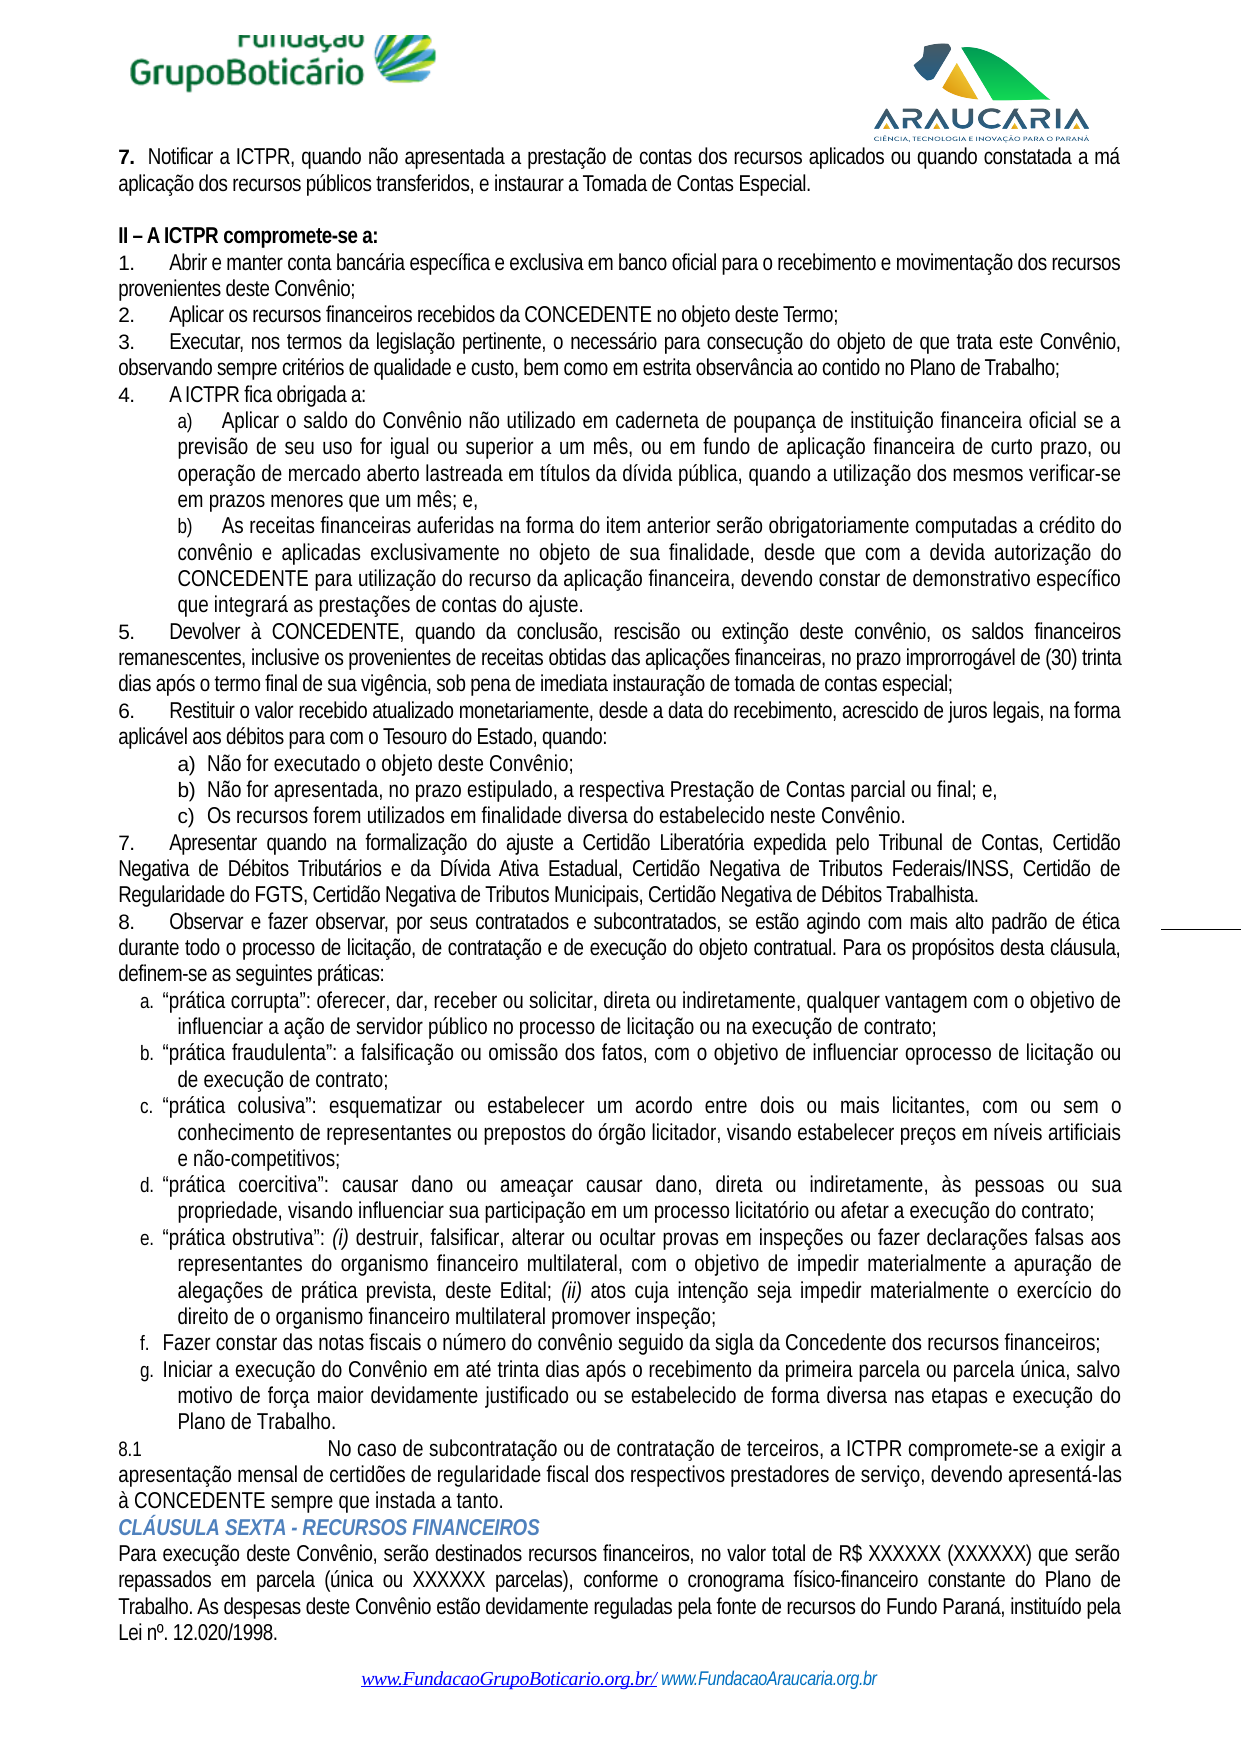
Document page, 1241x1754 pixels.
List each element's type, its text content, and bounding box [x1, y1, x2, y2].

list Executar, nos termos da legislação pertinente, o necessário para consecução do objeto de que trata este Convênio, observando sempre critérios de qualidade e custo, bem como em estrita observância ao contido no Plano de Trabalho; [118, 328, 1122, 381]
subtitle CLÁUSULA SEXTA - RECURSOS FINANCEIROS [118, 1514, 1122, 1540]
list Não for apresentada, no prazo estipulado, a respectiva Prestação de Contas parcial ou final; e, [177, 776, 1122, 802]
list Fazer constar das notas fiscais o número do convênio seguido da sigla da Concedente dos recursos financeiros; [140, 1329, 1122, 1356]
list Aplicar o saldo do Convênio não utilizado em caderneta de poupança de instituição financeira oficial se a previsão de seu uso for igual ou superior a um mês, ou em fundo de aplicação financeira de curto prazo, ou operação de mercado aberto lastreada em títulos da dívida pública, quando a utilização dos mesmos verificar-se em prazos menores que um mês; e, [177, 407, 1122, 512]
picture [863, 35, 1100, 143]
list “prática corrupta”: oferecer, dar, receber ou solicitar, direta ou indiretamente, qualquer vantagem com o objetivo de influenciar a ação de servidor público no processo de licitação ou na execução de contrato; [140, 987, 1122, 1039]
list Notificar a ICTPR, quando não apresentada a prestação de contas dos recursos aplicados ou quando constatada a má aplicação dos recursos públicos transferidos, e instaurar a Tomada de Contas Especial. [118, 143, 1122, 196]
text II – A ICTPR compromete-se a: [118, 222, 1122, 249]
list Restituir o valor recebido atualizado monetariamente, desde a data do recebimento, acrescido de juros legais, na forma aplicável aos débitos para com o Tesouro do Estado, quando: [118, 697, 1122, 749]
list “prática obstrutiva”: (i) destruir, falsificar, alterar ou ocultar provas em inspeções ou fazer declarações falsas aos representantes do organismo financeiro multilateral, com o objetivo de impedir materialmente a apuração de alegações de prática prevista, deste Edital; (ii) atos cuja intenção seja impedir materialmente o exercício do direito de o organismo financeiro multilateral promover inspeção; [140, 1224, 1122, 1329]
list Devolver à CONCEDENTE, quando da conclusão, rescisão ou extinção deste convênio, os saldos financeiros remanescentes, inclusive os provenientes de receitas obtidas das aplicações financeiras, no prazo improrrogável de (30) trinta dias após o termo final de sua vigência, sob pena de imediata instauração de tomada de contas especial; [118, 618, 1122, 697]
list Abrir e manter conta bancária específica e exclusiva em banco oficial para o recebimento e movimentação dos recursos provenientes deste Convênio; [118, 249, 1122, 301]
list Iniciar a execução do Convênio em até trinta dias após o recebimento da primeira parcela ou parcela única, salvo motivo de força maior devidamente justificado ou se estabelecido de forma diversa nas etapas e execução do Plano de Trabalho. [140, 1356, 1122, 1435]
list Os recursos forem utilizados em finalidade diversa do estabelecido neste Convênio. [177, 802, 1122, 828]
text Para execução deste Convênio, serão destinados recursos financeiros, no valor total de R$ XXXXXX (XXXXXX) que serão repassados em parcela (única ou XXXXXX parcelas), conforme o cronograma físico-financeiro constante do Plano de Trabalho. As despesas deste Convênio estão devidamente reguladas pela fonte de recursos do Fundo Paraná, instituído pela Lei nº. 12.020/1998. [118, 1540, 1122, 1646]
list “prática fraudulenta”: a falsificação ou omissão dos fatos, com o objetivo de influenciar oprocesso de licitação ou de execução de contrato; [140, 1039, 1122, 1092]
list No caso de subcontratação ou de contratação de terceiros, a ICTPR compromete-se a exigir a apresentação mensal de certidões de regularidade fiscal dos respectivos prestadores de serviço, devendo apresentá-las à CONCEDENTE sempre que instada a tanto. [118, 1435, 1122, 1514]
list Observar e fazer observar, por seus contratados e subcontratados, se estão agindo com mais alto padrão de ética durante todo o processo de licitação, de contratação e de execução do objeto contratual. Para os propósitos desta cláusula, definem-se as seguintes práticas: [118, 908, 1122, 987]
list “prática coercitiva”: causar dano ou ameaçar causar dano, direta ou indiretamente, às pessoas ou sua propriedade, visando influenciar sua participação em um processo licitatório ou afetar a execução do contrato; [140, 1171, 1122, 1224]
picture [129, 35, 437, 94]
list A ICTPR fica obrigada a: [118, 381, 1122, 407]
list Apresentar quando na formalização do ajuste a Certidão Liberatória expedida pelo Tribunal de Contas, Certidão Negativa de Débitos Tributários e da Dívida Ativa Estadual, Certidão Negativa de Tributos Federais/INSS, Certidão de Regularidade do FGTS, Certidão Negativa de Tributos Municipais, Certidão Negativa de Débitos Trabalhista. [118, 828, 1122, 908]
list Aplicar os recursos financeiros recebidos da CONCEDENTE no objeto deste Termo; [118, 301, 1122, 328]
list Não for executado o objeto deste Convênio; [177, 749, 1122, 776]
list “prática colusiva”: esquematizar ou estabelecer um acordo entre dois ou mais licitantes, com ou sem o conhecimento de representantes ou prepostos do órgão licitador, visando estabelecer preços em níveis artificiais e não-competitivos; [140, 1092, 1122, 1171]
list As receitas financeiras auferidas na forma do item anterior serão obrigatoriamente computadas a crédito do convênio e aplicadas exclusivamente no objeto de sua finalidade, desde que com a devida autorização do CONCEDENTE para utilização do recurso da aplicação financeira, devendo constar de demonstrativo específico que integrará as prestações de contas do ajuste. [177, 512, 1122, 618]
